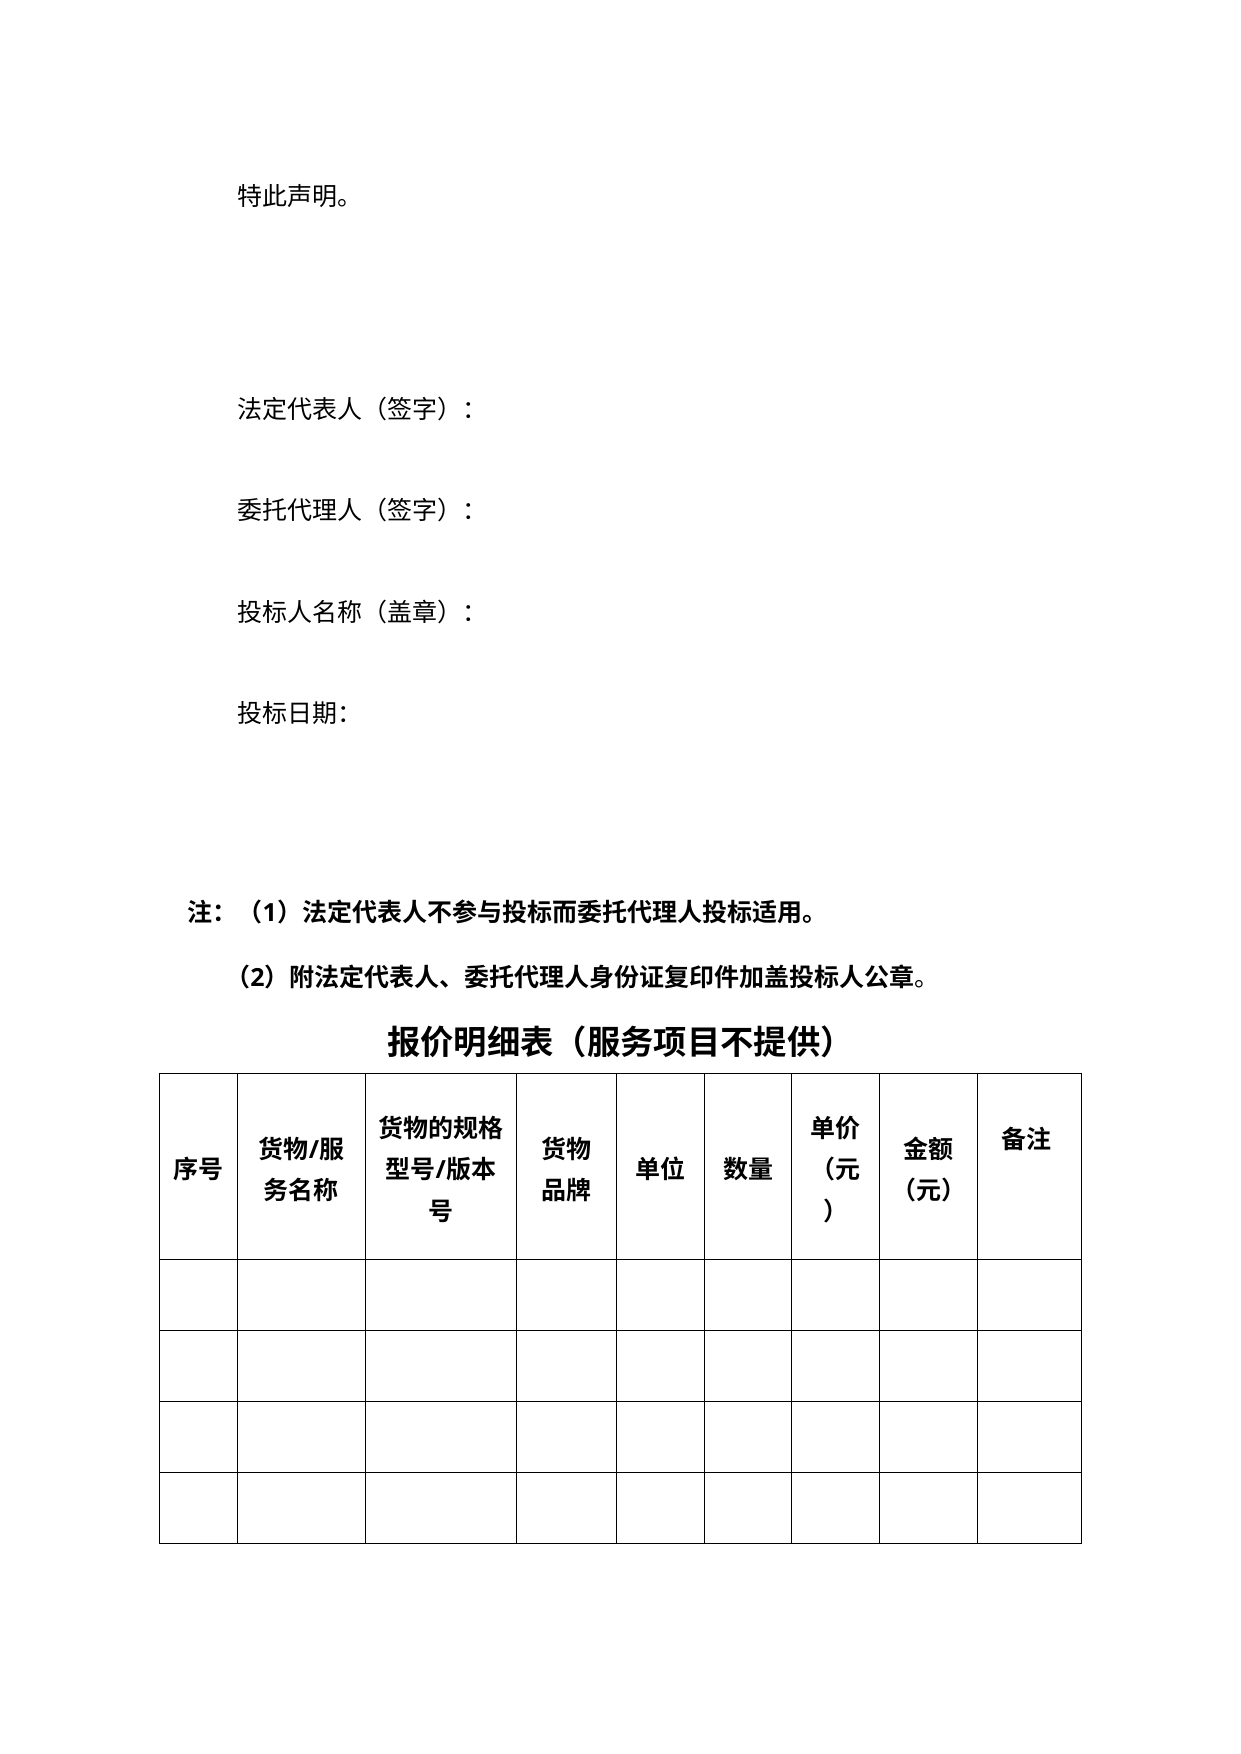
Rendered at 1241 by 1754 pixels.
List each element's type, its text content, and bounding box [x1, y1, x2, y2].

text 注：（1）法定代表人不参与投标而委托代理人投标适用。 [187, 878, 1053, 943]
table_cell [366, 1260, 516, 1330]
table_header 货物的规格型号/版本号 [366, 1074, 516, 1259]
table_cell [705, 1331, 791, 1401]
table_cell [517, 1473, 616, 1542]
table_cell [517, 1260, 616, 1330]
table_cell [978, 1473, 1081, 1542]
table_cell [366, 1473, 516, 1542]
table_header 金额 （元） [880, 1074, 977, 1259]
table_cell [792, 1473, 879, 1542]
table_cell [978, 1402, 1081, 1472]
table_cell [366, 1402, 516, 1472]
table_cell [792, 1331, 879, 1401]
table_cell [705, 1473, 791, 1542]
text 法定代表人（签字）： [187, 375, 1053, 440]
table_header 序号 [160, 1074, 237, 1259]
table_cell [617, 1473, 704, 1542]
table_cell [160, 1331, 237, 1401]
text 投标日期： [187, 679, 1053, 744]
table_cell [880, 1473, 977, 1542]
table_cell [238, 1260, 365, 1330]
table_cell [705, 1402, 791, 1472]
table_cell [792, 1260, 879, 1330]
table_header 货物 品牌 [517, 1074, 616, 1259]
text 特此声明。 [187, 162, 1053, 227]
table_cell [978, 1331, 1081, 1401]
table_cell [238, 1402, 365, 1472]
table_cell [238, 1331, 365, 1401]
table_cell [978, 1260, 1081, 1330]
table_cell [517, 1402, 616, 1472]
table_header 备注 [978, 1074, 1081, 1259]
table_cell [160, 1402, 237, 1472]
table_header 数量 [705, 1074, 791, 1259]
table_cell [617, 1402, 704, 1472]
table_cell [880, 1260, 977, 1330]
text 委托代理人（签字）： [187, 476, 1053, 541]
table_cell [880, 1331, 977, 1401]
text 报价明细表（服务项目不提供） [187, 1008, 1053, 1073]
table_cell [366, 1331, 516, 1401]
table_cell [880, 1402, 977, 1472]
table_cell [705, 1260, 791, 1330]
text 投标人名称（盖章）： [187, 578, 1053, 643]
table_cell [160, 1260, 237, 1330]
table_header 单价 （元） [792, 1074, 879, 1259]
table_cell [517, 1331, 616, 1401]
text （2）附法定代表人、委托代理人身份证复印件加盖投标人公章。 [187, 943, 1053, 1008]
table_cell [617, 1260, 704, 1330]
table_header 单位 [617, 1074, 704, 1259]
table_cell [792, 1402, 879, 1472]
table_header 货物/服务名称 [238, 1074, 365, 1259]
table_cell [160, 1473, 237, 1542]
table_cell [238, 1473, 365, 1542]
table_cell [617, 1331, 704, 1401]
